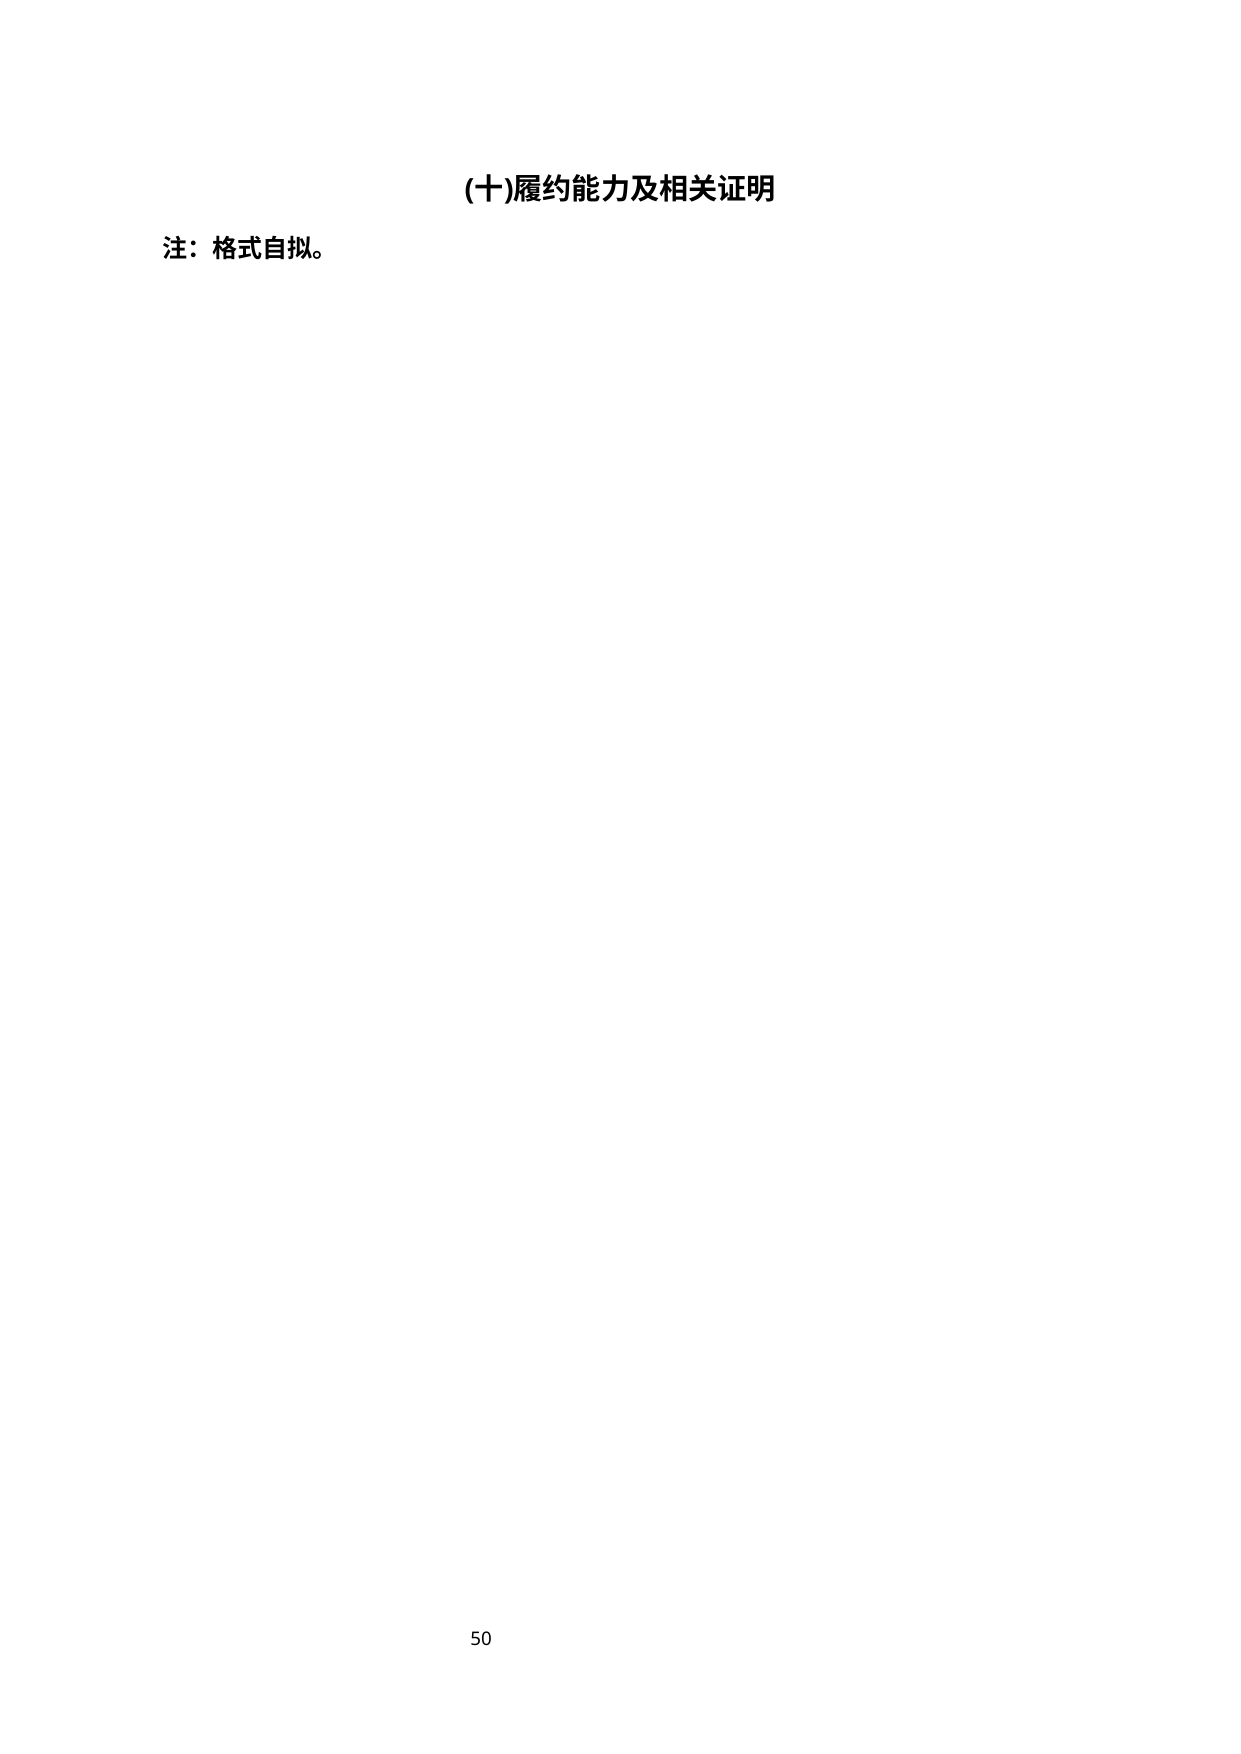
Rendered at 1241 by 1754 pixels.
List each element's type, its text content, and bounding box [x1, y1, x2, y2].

list 履约能力及相关证明 [112, 162, 1128, 208]
text 注：格式自拟。 [112, 221, 1128, 267]
